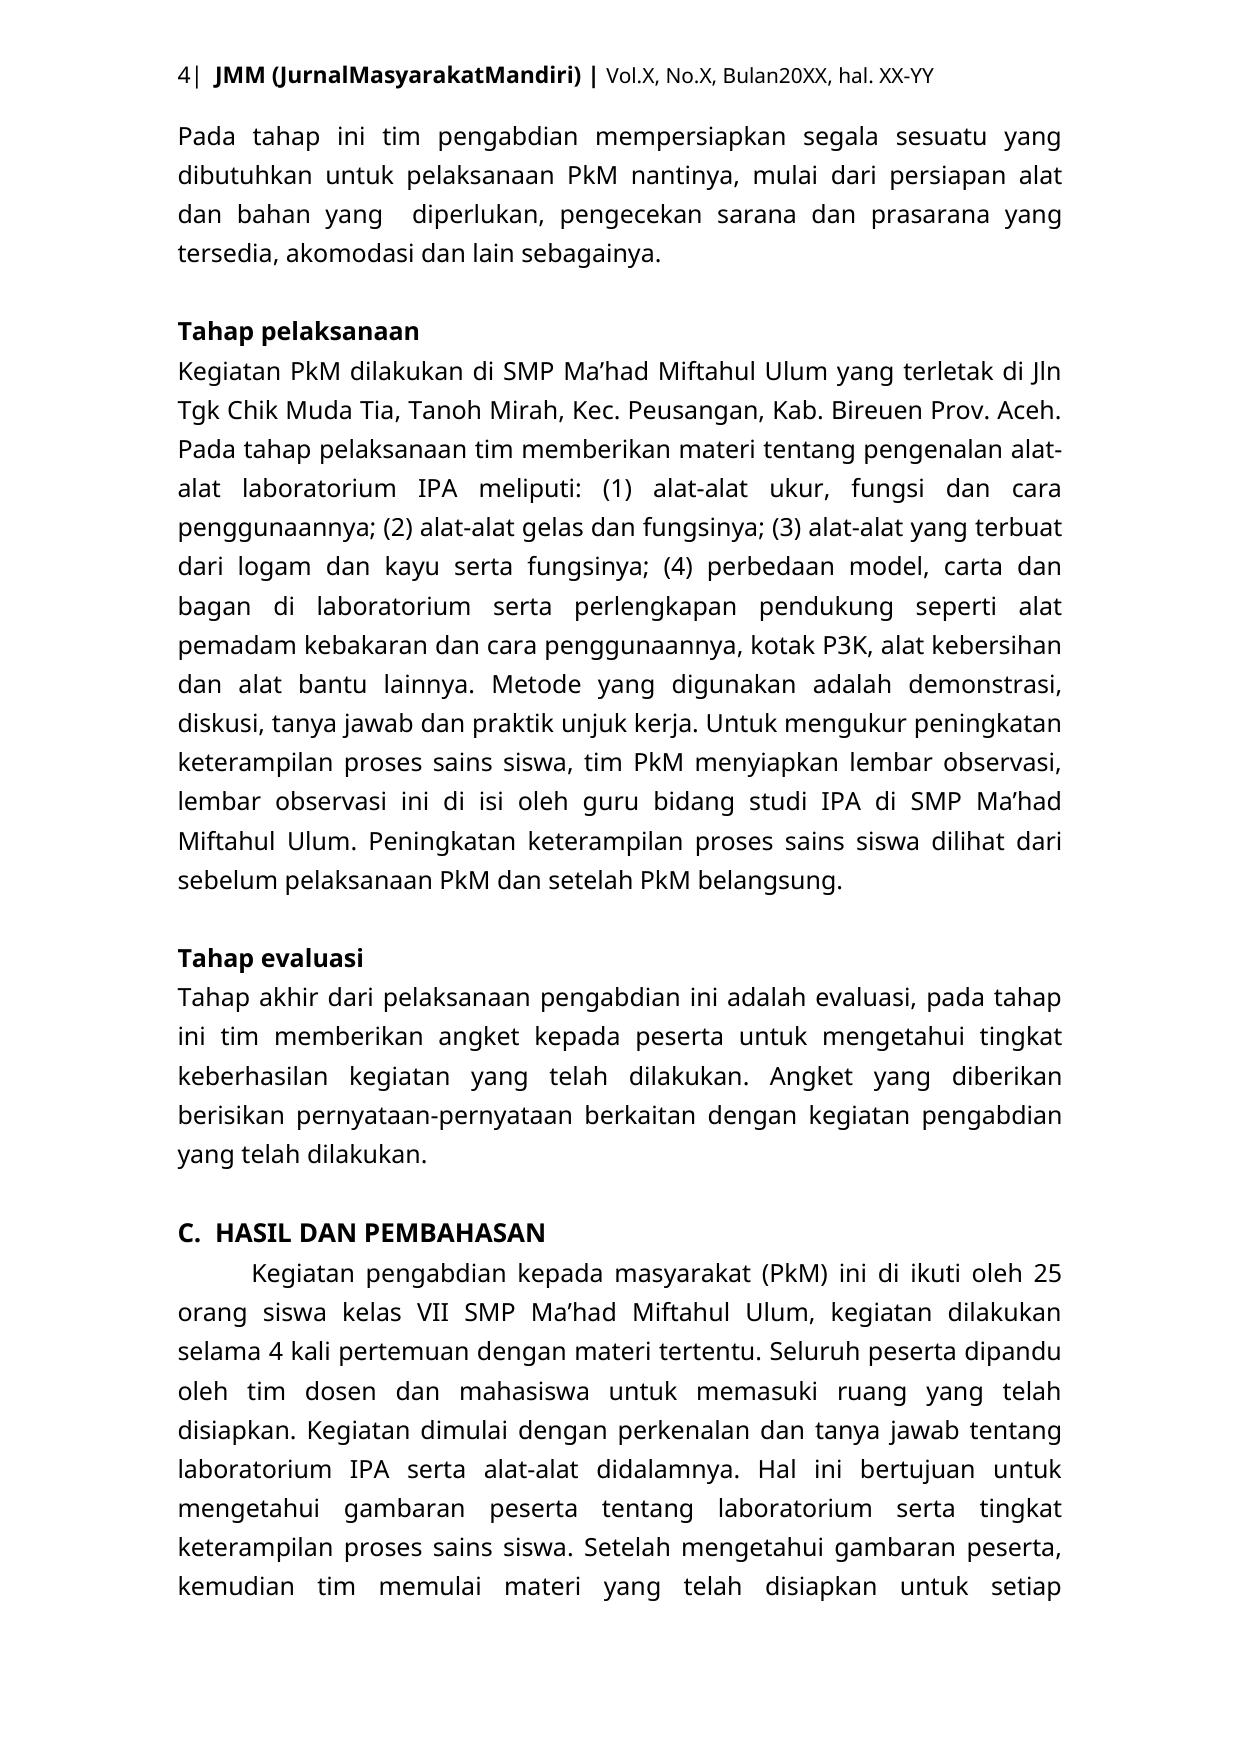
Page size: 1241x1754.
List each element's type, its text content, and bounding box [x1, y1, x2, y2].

text Tahap evaluasi [177, 941, 1063, 975]
text Tahap akhir dari pelaksanaan pengabdian ini adalah evaluasi, pada tahap ini tim memberikan angket kepada peserta untuk mengetahui tingkat keberhasilan kegiatan yang telah dilakukan. Angket yang diberikan berisikan pernyataan-pernyataan berkaitan dengan kegiatan pengabdian yang telah dilakukan. [177, 980, 1063, 1171]
text Kegiatan PkM dilakukan di SMP Ma’had Miftahul Ulum yang terletak di Jln Tgk Chik Muda Tia, Tanoh Mirah, Kec. Peusangan, Kab. Bireuen Prov. Aceh. Pada tahap pelaksanaan tim memberikan materi tentang pengenalan alat-alat laboratorium IPA meliputi: (1) alat-alat ukur, fungsi dan cara penggunaannya; (2) alat-alat gelas dan fungsinya; (3) alat-alat yang terbuat dari logam dan kayu serta fungsinya; (4) perbedaan model, carta dan bagan di laboratorium serta perlengkapan pendukung seperti alat pemadam kebakaran dan cara penggunaannya, kotak P3K, alat kebersihan dan alat bantu lainnya. Metode yang digunakan adalah demonstrasi, diskusi, tanya jawab dan praktik unjuk kerja. Untuk mengukur peningkatan keterampilan proses sains siswa, tim PkM menyiapkan lembar observasi, lembar observasi ini di isi oleh guru bidang studi IPA di SMP Ma’had Miftahul Ulum. Peningkatan keterampilan proses sains siswa dilihat dari sebelum pelaksanaan PkM dan setelah PkM belangsung. [177, 353, 1063, 896]
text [177, 1256, 1063, 1603]
text Pada tahap ini tim pengabdian mempersiapkan segala sesuatu yang dibutuhkan untuk pelaksanaan PkM nantinya, mulai dari persiapan alat dan bahan yang diperlukan, pengecekan sarana dan prasarana yang tersedia, akomodasi dan lain sebagainya. [177, 118, 1063, 270]
subtitle HASIL DAN PEMBAHASAN [177, 1215, 1063, 1250]
text Tahap pelaksanaan [177, 314, 1063, 348]
